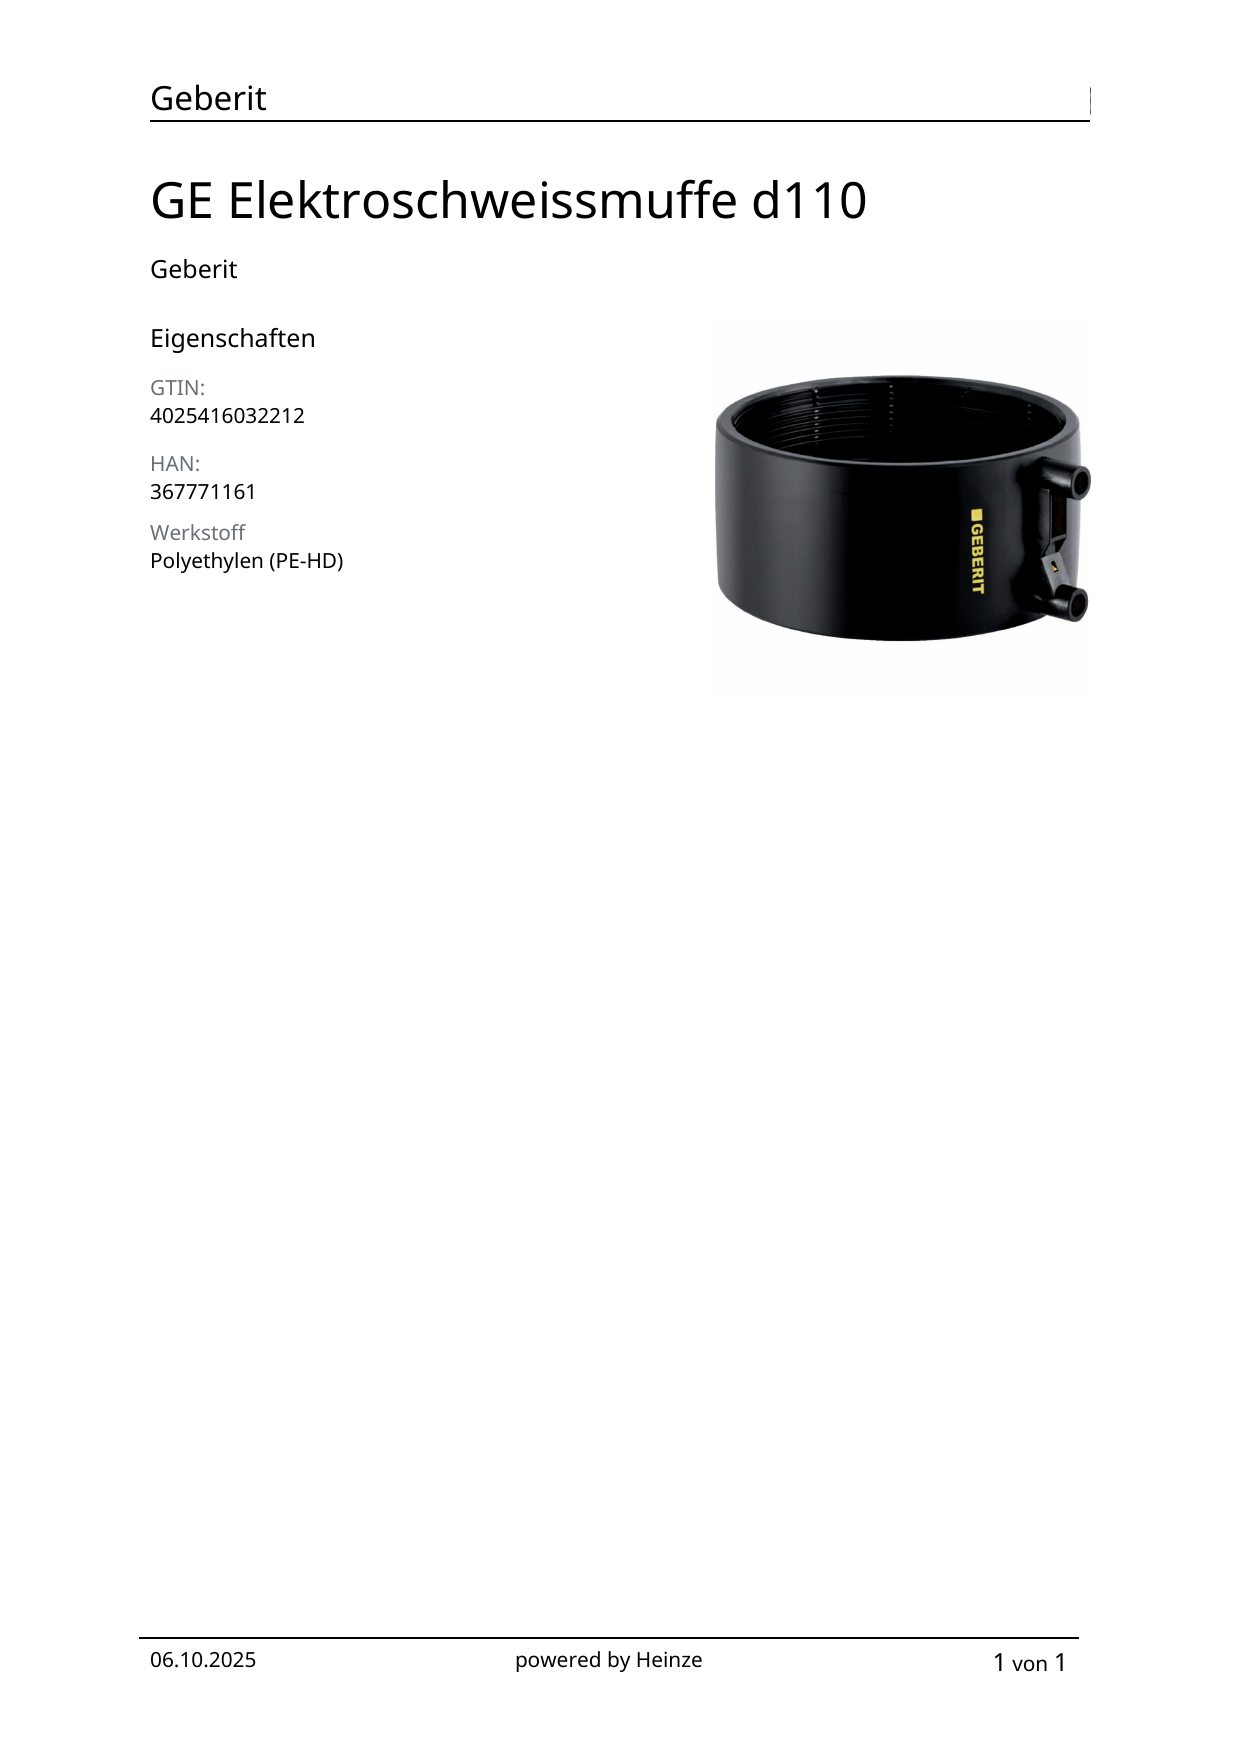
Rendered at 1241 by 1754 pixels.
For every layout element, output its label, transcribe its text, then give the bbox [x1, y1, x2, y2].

picture [715, 320, 1091, 696]
text Werkstoff [150, 518, 715, 546]
text GTIN: [150, 373, 715, 401]
text 4025416032212 [150, 401, 715, 430]
text Geberit [150, 252, 1090, 286]
text HAN: [150, 449, 715, 477]
text GE Elektroschweissmuffe d110 [150, 165, 1090, 233]
text Eigenschaften [150, 320, 715, 354]
text 367771161 [150, 477, 715, 506]
text Polyethylen (PE-HD) [150, 546, 715, 575]
